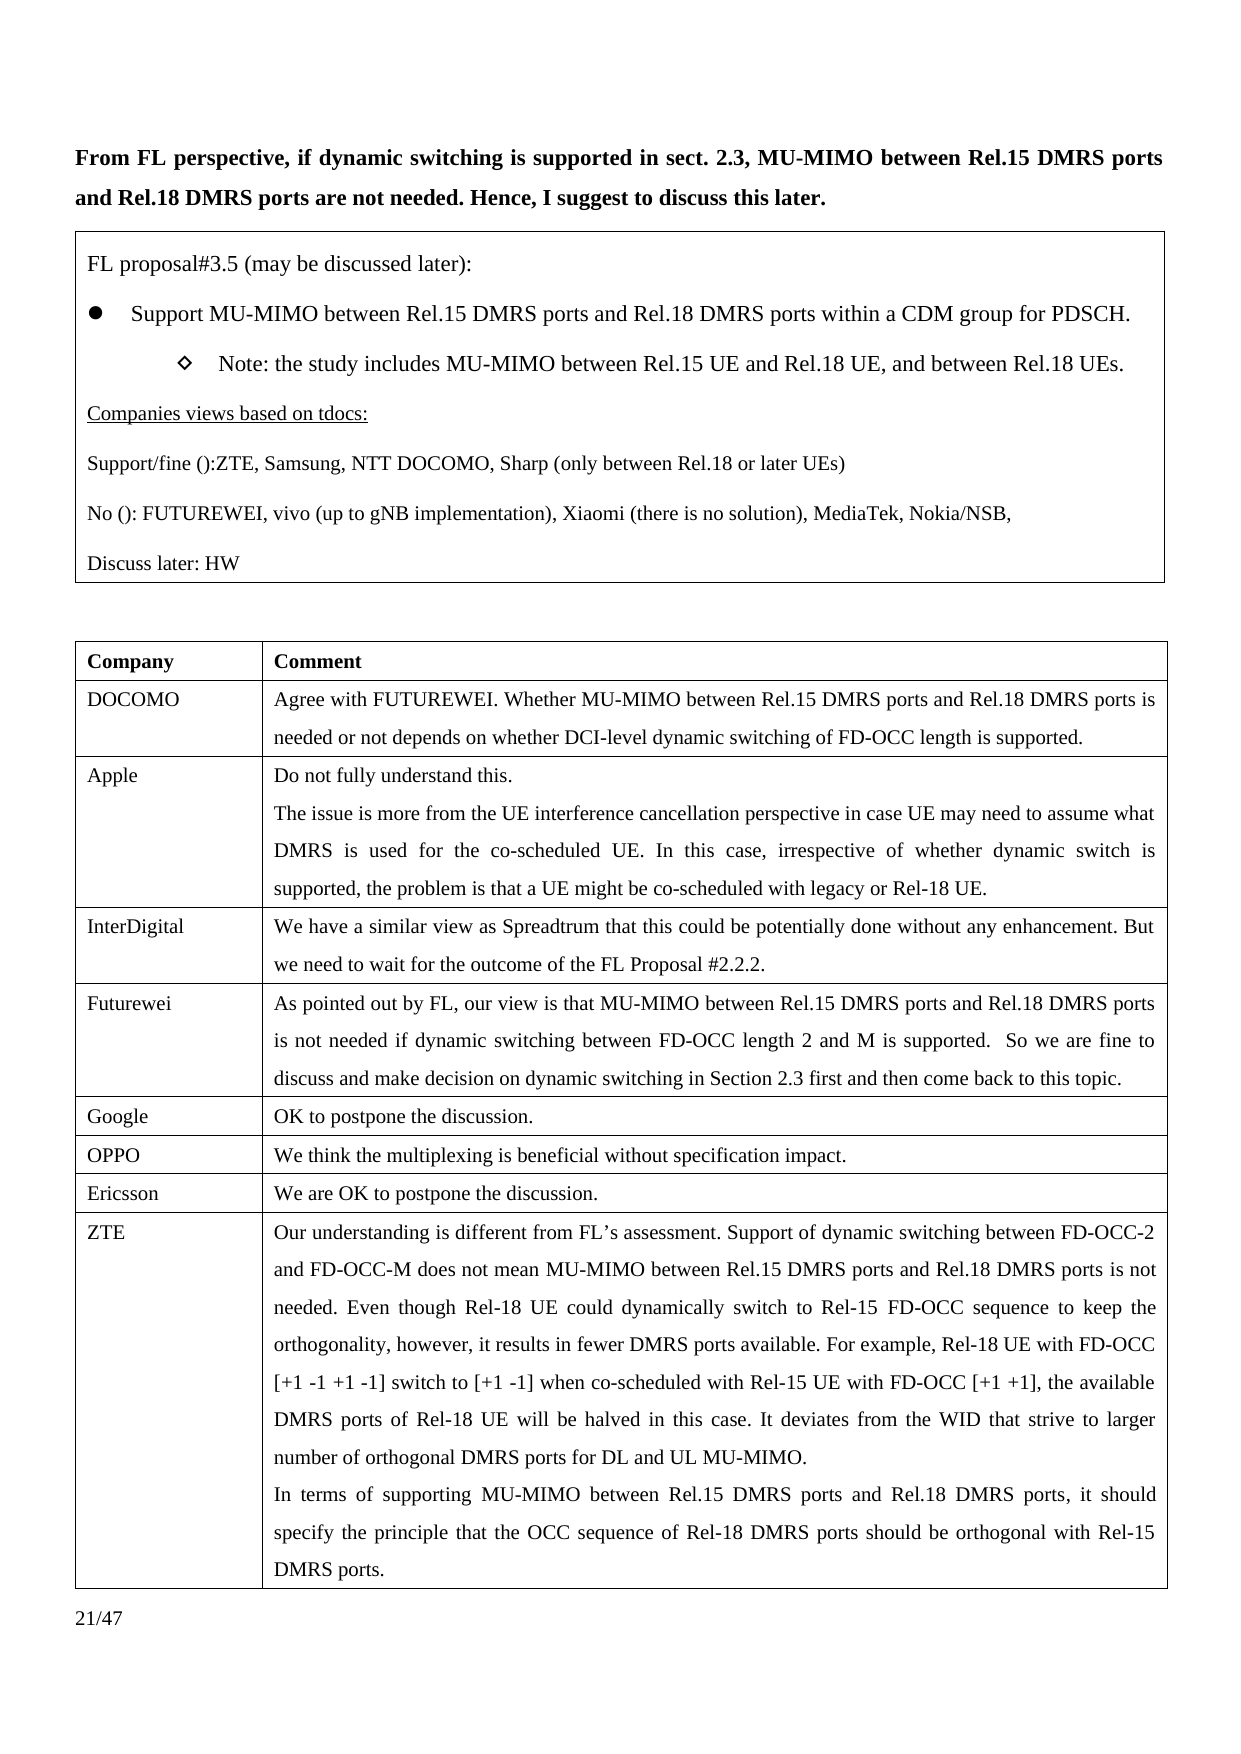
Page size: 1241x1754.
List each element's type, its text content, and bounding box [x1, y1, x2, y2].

table_cell Futurewei [76, 984, 262, 1096]
table_cell OK to postpone the discussion. [263, 1097, 1167, 1135]
table_cell DOCOMO [76, 681, 262, 756]
table_header Comment [263, 642, 1167, 679]
table_cell We think the multiplexing is beneficial without specification impact. [263, 1136, 1167, 1173]
table_cell Ericsson [76, 1174, 262, 1212]
text From FL perspective, if dynamic switching is supported in sect. 2.3, MU-MIMO between Rel.15 DMRS ports and Rel.18 DMRS ports are not needed. Hence, I suggest to discuss this later. [75, 138, 1165, 216]
table_cell Google [76, 1097, 262, 1135]
table_header Company [76, 642, 262, 679]
table_cell Apple [76, 757, 262, 907]
table_cell Agree with FUTUREWEI. Whether MU-MIMO between Rel.15 DMRS ports and Rel.18 DMRS ports is needed or not depends on whether DCI-level dynamic switching of FD-OCC length is supported. [263, 681, 1167, 756]
table_cell As pointed out by FL, our view is that MU-MIMO between Rel.15 DMRS ports and Rel.18 DMRS ports is not needed if dynamic switching between FD-OCC length 2 and M is supported. So we are fine to discuss and make decision on dynamic switching in Section 2.3 first and then come back to this topic. [263, 984, 1167, 1096]
table_cell We have a similar view as Spreadtrum that this could be potentially done without any enhancement. But we need to wait for the outcome of the FL Proposal #2.2.2. [263, 908, 1167, 983]
table_cell Do not fully understand this. The issue is more from the UE interference cancellation perspective in case UE may need to assume what DMRS is used for the co-scheduled UE. In this case, irrespective of whether dynamic switch is supported, the problem is that a UE might be co-scheduled with legacy or Rel-18 UE. [263, 757, 1167, 907]
table_cell InterDigital [76, 908, 262, 983]
table_cell OPPO [76, 1136, 262, 1173]
table_cell ZTE [76, 1213, 262, 1588]
table_cell We are OK to postpone the discussion. [263, 1174, 1167, 1212]
table_header FL proposal#3.5 (may be discussed later): Support MU-MIMO between Rel.15 DMRS ports and Rel.18 DMRS ports within a CDM group for PDSCH. Note: the study includes MU-MIMO between Rel.15 UE and Rel.18 UE, and between Rel.18 UEs. Companies views based on tdocs: Support/fine ():ZTE, Samsung, NTT DOCOMO, Sharp (only between Rel.18 or later UEs) No (): FUTUREWEI, vivo (up to gNB implementation), Xiaomi (there is no solution), MediaTek, Nokia/NSB, Discuss later: HW [76, 232, 1164, 582]
table_cell Our understanding is different from FL’s assessment. Support of dynamic switching between FD-OCC-2 and FD-OCC-M does not mean MU-MIMO between Rel.15 DMRS ports and Rel.18 DMRS ports is not needed. Even though Rel-18 UE could dynamically switch to Rel-15 FD-OCC sequence to keep the orthogonality, however, it results in fewer DMRS ports available. For example, Rel-18 UE with FD-OCC [+1 -1 +1 -1] switch to [+1 -1] when co-scheduled with Rel-15 UE with FD-OCC [+1 +1], the available DMRS ports of Rel-18 UE will be halved in this case. It deviates from the WID that strive to larger number of orthogonal DMRS ports for DL and UL MU-MIMO. In terms of supporting MU-MIMO between Rel.15 DMRS ports and Rel.18 DMRS ports, it should specify the principle that the OCC sequence of Rel-18 DMRS ports should be orthogonal with Rel-15 DMRS ports. [263, 1213, 1167, 1588]
